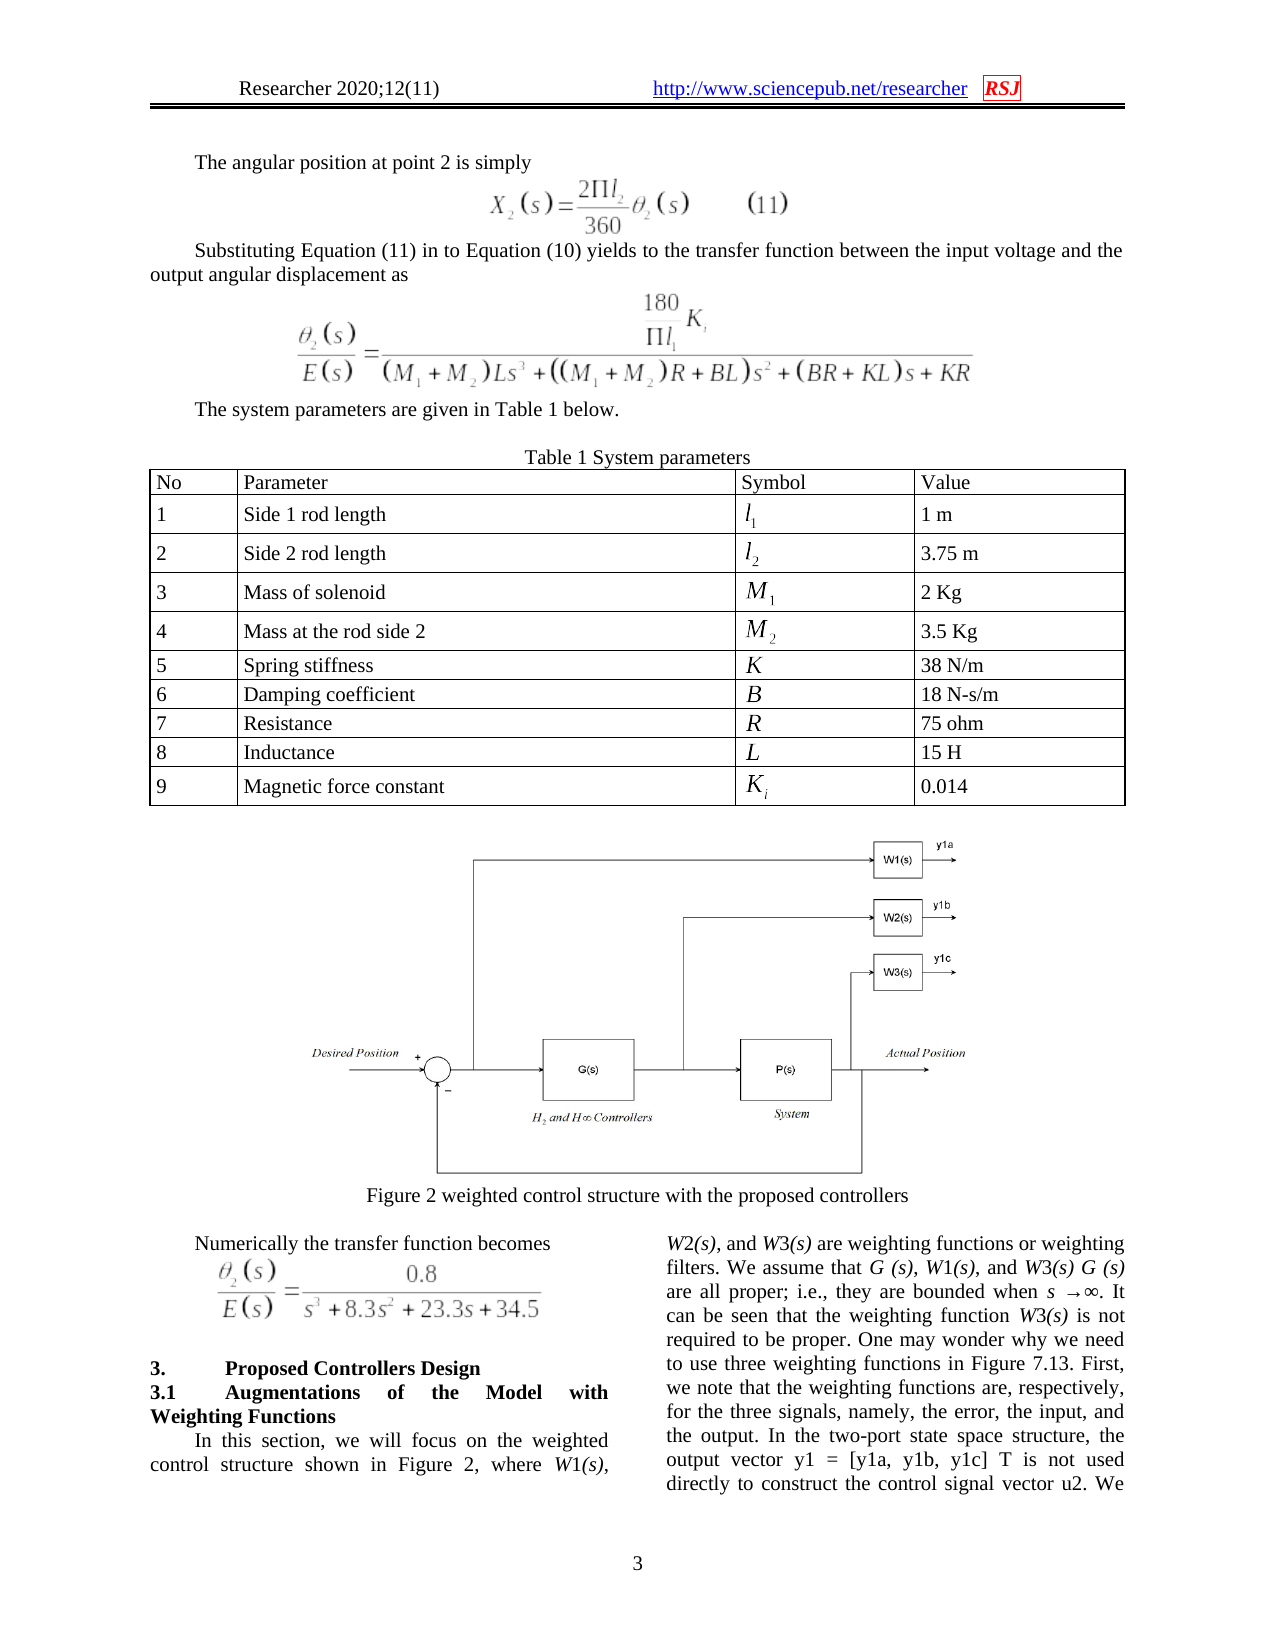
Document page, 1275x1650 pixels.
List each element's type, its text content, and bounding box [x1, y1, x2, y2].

table_cell Mass at the rod side 2 [238, 612, 735, 650]
table_header No [151, 470, 237, 494]
table_cell Inductance [238, 738, 735, 766]
table_cell Mass of solenoid [238, 573, 735, 611]
text Numerically the transfer function becomes [150, 1231, 609, 1255]
picture [294, 830, 981, 1183]
table_header Value [915, 470, 1124, 494]
table_cell 2 [151, 534, 237, 572]
table_header Symbol [736, 470, 914, 494]
table_cell [736, 651, 914, 679]
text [666, 1231, 1125, 1495]
table_cell 8 [151, 738, 237, 766]
table_cell [736, 612, 914, 650]
table_cell [736, 680, 914, 708]
table_cell Resistance [238, 709, 735, 737]
text Table 1 System parameters [150, 445, 1125, 469]
table_cell 2 Kg [915, 573, 1124, 611]
table_cell 0.014 [915, 767, 1124, 805]
text Figure 2 weighted control structure with the proposed controllers [150, 1183, 1125, 1207]
table_cell 5 [151, 651, 237, 679]
text The system parameters are given in Table 1 below. [150, 397, 1125, 421]
table_cell Damping coefficient [238, 680, 735, 708]
table_cell 3.75 m [915, 534, 1124, 572]
table_cell [736, 573, 914, 611]
table_cell 38 N/m [915, 651, 1124, 679]
text The angular position at point 2 is simply [150, 150, 1125, 174]
table_cell 18 N-s/m [915, 680, 1124, 708]
table_cell [736, 495, 914, 533]
table_cell 1 m [915, 495, 1124, 533]
table_cell 9 [151, 767, 237, 805]
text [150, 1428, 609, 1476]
table_cell Side 2 rod length [238, 534, 735, 572]
table_cell [736, 709, 914, 737]
list Proposed Controllers Design [150, 1356, 609, 1380]
table_cell 3 [151, 573, 237, 611]
table_cell [736, 738, 914, 766]
table_cell 6 [151, 680, 237, 708]
table_cell 3.5 Kg [915, 612, 1124, 650]
table_cell 1 [151, 495, 237, 533]
table_cell 4 [151, 612, 237, 650]
table_header Parameter [238, 470, 735, 494]
table_cell Side 1 rod length [238, 495, 735, 533]
table_cell 75 ohm [915, 709, 1124, 737]
table_cell [736, 534, 914, 572]
table_cell Magnetic force constant [238, 767, 735, 805]
table_cell 15 H [915, 738, 1124, 766]
text Substituting Equation (11) in to Equation (10) yields to the transfer function between the input voltage and the output angular displacement as [150, 238, 1125, 286]
table_cell [736, 767, 914, 805]
table_cell 7 [151, 709, 237, 737]
list Augmentations of the Model with Weighting Functions [150, 1380, 609, 1428]
table_cell Spring stiffness [238, 651, 735, 679]
